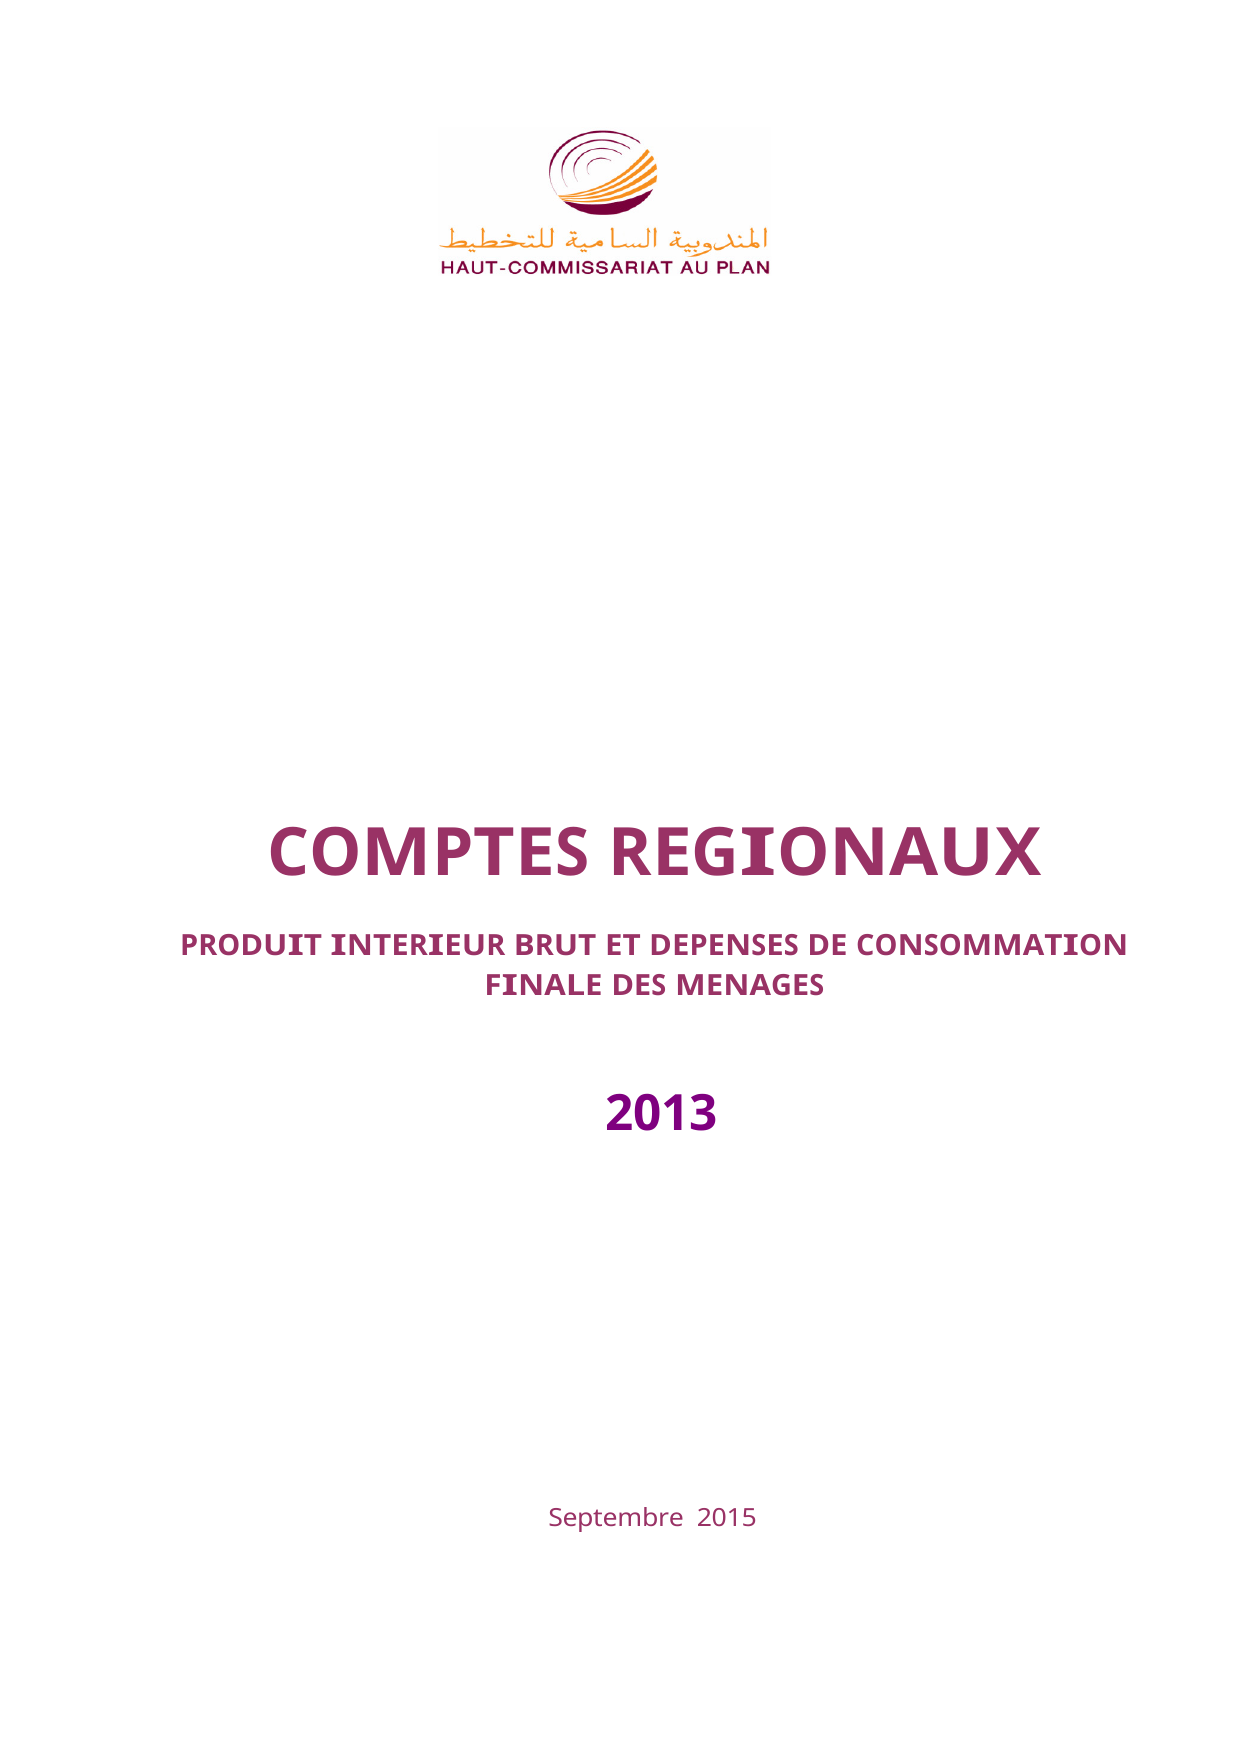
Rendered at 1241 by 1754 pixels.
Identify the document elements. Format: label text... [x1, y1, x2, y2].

text Septembre 2015 [136, 1499, 1169, 1533]
picture [438, 127, 772, 276]
text COMPTES REGIONAUX [147, 804, 1161, 895]
text 2013 [489, 1091, 833, 1141]
text PRODUIT INTERIEUR BRUT ET DEPENSES DE CONSOMMATION FINALE DES MENAGES [147, 924, 1161, 1004]
